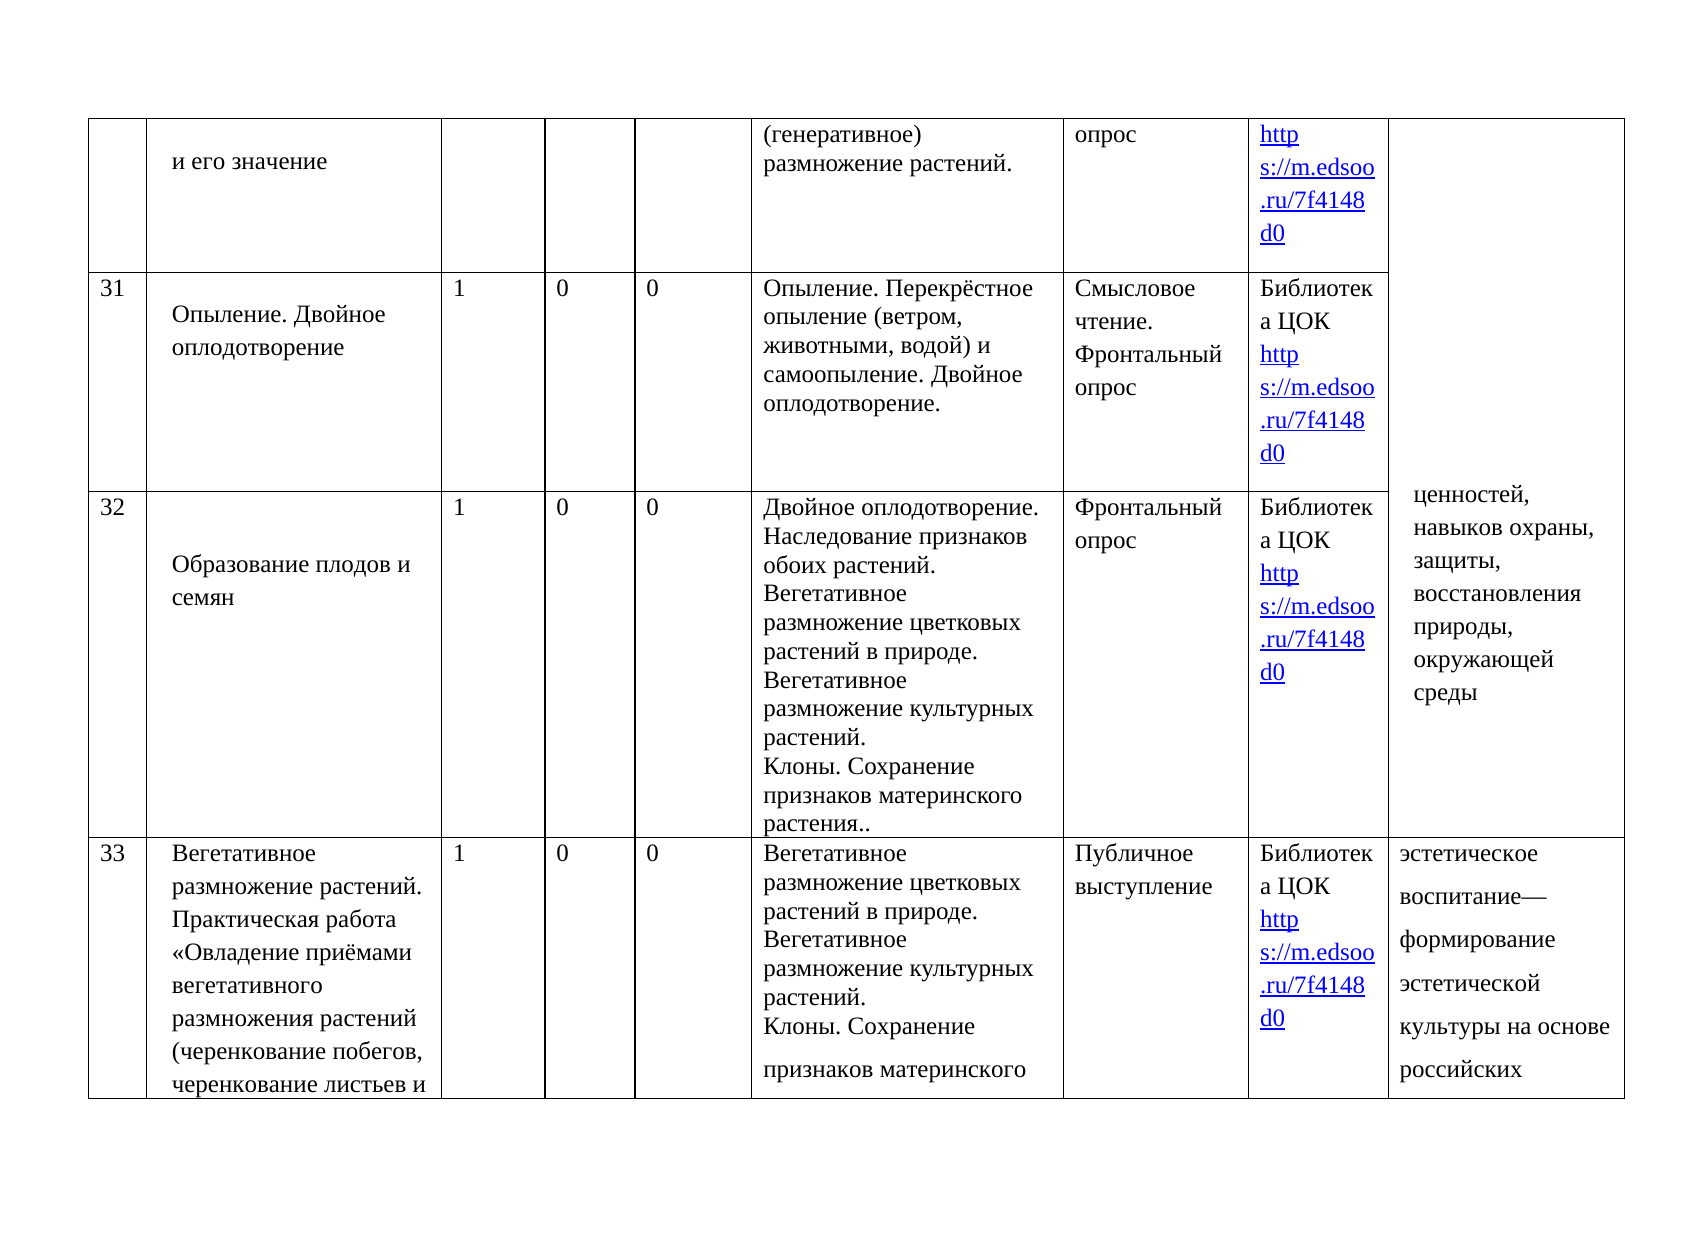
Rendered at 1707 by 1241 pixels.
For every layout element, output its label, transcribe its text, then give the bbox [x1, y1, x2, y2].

table_cell 1 [442, 492, 544, 837]
table_cell 32 [89, 492, 146, 837]
table_cell 1 [442, 838, 544, 1098]
table_cell 30 [89, 119, 146, 272]
table_cell 0 [546, 273, 634, 491]
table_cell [1249, 119, 1388, 272]
table_cell 0 [546, 838, 634, 1098]
table_cell Библиотека ЦОК https://m.edsoo.ru/7f4148d0 [1249, 273, 1388, 491]
table_cell Опыление. Двойное оплодотворение [147, 273, 441, 491]
table_cell 0 [636, 273, 751, 491]
table_cell 31 [89, 273, 146, 491]
table_cell 0 [636, 492, 751, 837]
table_cell Библиотека ЦОК https://m.edsoo.ru/7f4148d0 [1249, 492, 1388, 837]
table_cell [147, 838, 441, 1098]
table_cell 0 [636, 838, 751, 1098]
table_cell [1389, 838, 1624, 1098]
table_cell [752, 838, 1063, 1098]
table_cell 1 [442, 273, 544, 491]
table_cell Образование плодов и семян [147, 492, 441, 837]
table_cell Двойное оплодотворение. Наследование признаков обоих растений. Вегетативное размножение цветковых растений в природе. Вегетативное размножение культурных растений. Клоны. Сохранение признаков материнского растения.. [752, 492, 1063, 837]
table_cell 1 [442, 119, 544, 272]
table_cell Фронтальный опрос [1064, 119, 1248, 272]
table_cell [1249, 838, 1388, 1098]
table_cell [1064, 838, 1248, 1098]
table_cell Фронтальный опрос [1064, 492, 1248, 837]
table_cell Смысловое чтение. Фронтальный опрос [1064, 273, 1248, 491]
table_cell 0 [636, 119, 751, 272]
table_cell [752, 119, 1063, 272]
table_cell Опыление. Перекрёстное опыление (ветром, животными, водой) и самоопыление. Двойное оплодотворение. [752, 273, 1063, 491]
table_cell 0 [546, 492, 634, 837]
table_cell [147, 119, 441, 272]
table_cell 33 [89, 838, 146, 1098]
table_cell 0 [546, 119, 634, 272]
